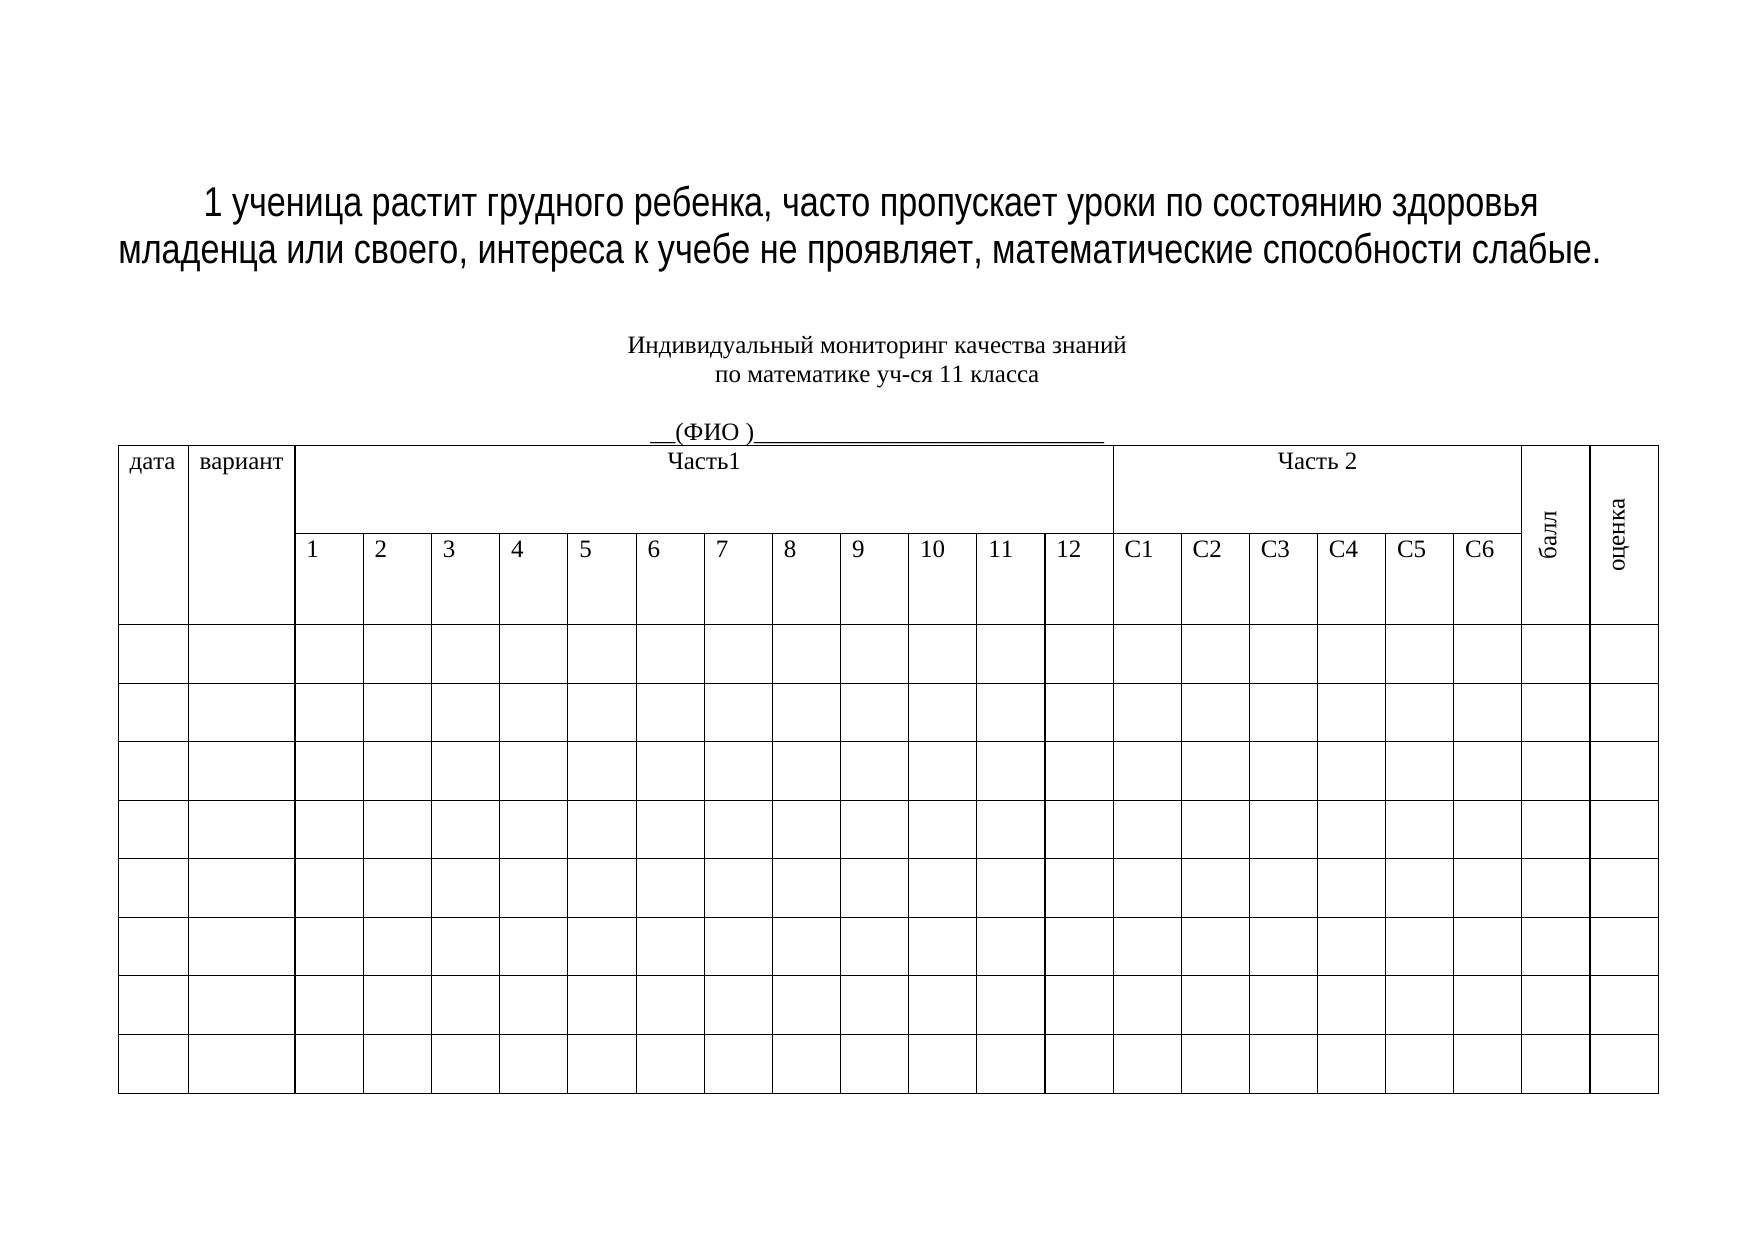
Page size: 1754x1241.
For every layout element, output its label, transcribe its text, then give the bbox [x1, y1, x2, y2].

text по математике уч-ся 11 класса [118, 359, 1636, 388]
table_cell [977, 859, 1044, 917]
table_cell [773, 976, 840, 1034]
table_cell [1250, 859, 1317, 917]
table_cell [1182, 859, 1249, 917]
table_cell [1046, 801, 1113, 858]
table_cell [119, 625, 188, 683]
table_cell [1114, 918, 1181, 975]
table_cell [637, 684, 704, 741]
table_cell [909, 859, 976, 917]
table_cell С6 [1454, 534, 1521, 624]
table_cell [189, 742, 294, 800]
table_cell [1182, 976, 1249, 1034]
table_cell [296, 976, 363, 1034]
table_cell [1522, 684, 1589, 741]
table_cell [364, 976, 431, 1034]
table_cell [841, 625, 908, 683]
table_cell [500, 625, 567, 683]
table_cell [119, 918, 188, 975]
table_cell [1250, 742, 1317, 800]
table_cell [977, 1035, 1044, 1092]
table_cell [637, 742, 704, 800]
table_cell [1250, 976, 1317, 1034]
table_cell [1114, 742, 1181, 800]
table_cell [841, 1035, 908, 1092]
table_cell [364, 684, 431, 741]
table_cell [1182, 1035, 1249, 1092]
table_cell [637, 859, 704, 917]
table_cell [500, 684, 567, 741]
table_cell [841, 742, 908, 800]
table_cell [568, 1035, 636, 1092]
table_cell С5 [1386, 534, 1453, 624]
table_cell [1114, 684, 1181, 741]
table_cell [568, 625, 636, 683]
table_cell [1318, 859, 1385, 917]
table_cell [568, 801, 636, 858]
table_cell [1318, 742, 1385, 800]
table_cell [1454, 742, 1521, 800]
table_cell [1454, 976, 1521, 1034]
text 1 ученица растит грудного ребенка, часто пропускает уроки по состоянию здоровья младенца или своего, интереса к учебе не проявляет, математические способности слабые. [118, 177, 1636, 273]
table_cell [568, 684, 636, 741]
table_cell 12 [1046, 534, 1113, 624]
table_cell [705, 859, 772, 917]
table_cell [432, 1035, 499, 1092]
table_cell [705, 976, 772, 1034]
table_cell [364, 918, 431, 975]
table_cell [637, 1035, 704, 1092]
table_cell [364, 742, 431, 800]
table_cell [1591, 918, 1658, 975]
table_cell [705, 1035, 772, 1092]
table_cell [189, 976, 294, 1034]
table_cell [1522, 742, 1589, 800]
table_cell [841, 859, 908, 917]
table_cell [773, 801, 840, 858]
table_cell [909, 684, 976, 741]
table_cell [364, 859, 431, 917]
table_cell [119, 801, 188, 858]
table_cell [909, 1035, 976, 1092]
table_cell [432, 625, 499, 683]
table_cell [296, 742, 363, 800]
text __(ФИО )____________________________ [118, 417, 1636, 445]
table_cell [1114, 625, 1181, 683]
table_cell [568, 976, 636, 1034]
table_cell [773, 742, 840, 800]
table_cell [1591, 625, 1658, 683]
table_cell [1182, 918, 1249, 975]
table_cell [977, 976, 1044, 1034]
table_cell 1 [296, 534, 363, 624]
table_cell [773, 684, 840, 741]
table_cell [1250, 1035, 1317, 1092]
table_cell [977, 742, 1044, 800]
table_cell [1046, 859, 1113, 917]
table_cell [1318, 976, 1385, 1034]
table_cell [705, 801, 772, 858]
table_cell С2 [1182, 534, 1249, 624]
table_cell [637, 918, 704, 975]
table_cell [119, 742, 188, 800]
table_cell [1454, 801, 1521, 858]
table_cell [500, 976, 567, 1034]
table_cell [1250, 801, 1317, 858]
table_cell [1318, 801, 1385, 858]
table_cell [1318, 625, 1385, 683]
table_cell [296, 684, 363, 741]
table_cell С3 [1250, 534, 1317, 624]
table_cell [1386, 918, 1453, 975]
table_cell [909, 742, 976, 800]
table_cell [1386, 1035, 1453, 1092]
table_cell [1522, 625, 1589, 683]
table_cell [296, 801, 363, 858]
table_cell 2 [364, 534, 431, 624]
table_cell [1591, 742, 1658, 800]
table_cell [189, 625, 294, 683]
table_cell [364, 625, 431, 683]
table_cell [705, 742, 772, 800]
table_cell [296, 918, 363, 975]
table_cell [1046, 1035, 1113, 1092]
table_header дата [119, 446, 188, 624]
table_cell [1454, 918, 1521, 975]
table_cell [1046, 684, 1113, 741]
table_cell [977, 625, 1044, 683]
table_header оценка [1591, 446, 1658, 624]
table_cell [977, 684, 1044, 741]
table_cell [1318, 684, 1385, 741]
table_cell [432, 742, 499, 800]
table_cell [1250, 918, 1317, 975]
table_cell [189, 1035, 294, 1092]
table_cell [119, 684, 188, 741]
table_cell 7 [705, 534, 772, 624]
table_cell [1591, 684, 1658, 741]
table_cell [296, 859, 363, 917]
table_cell [773, 1035, 840, 1092]
table_cell [1522, 918, 1589, 975]
table_header вариант [189, 446, 294, 624]
table_cell [432, 918, 499, 975]
table_cell [637, 625, 704, 683]
table_cell [705, 684, 772, 741]
table_cell [1386, 976, 1453, 1034]
table_cell [909, 918, 976, 975]
table_cell С1 [1114, 534, 1181, 624]
table_cell [1454, 684, 1521, 741]
table_cell [1046, 742, 1113, 800]
table_cell [189, 859, 294, 917]
table_cell [1522, 801, 1589, 858]
table_cell [568, 918, 636, 975]
table_cell [1522, 859, 1589, 917]
table_cell [977, 918, 1044, 975]
table_cell [1454, 1035, 1521, 1092]
table_cell [1386, 801, 1453, 858]
table_cell 6 [637, 534, 704, 624]
table_cell [705, 918, 772, 975]
table_cell [364, 1035, 431, 1092]
table_cell [432, 976, 499, 1034]
table_cell [500, 742, 567, 800]
table_cell 9 [841, 534, 908, 624]
table_cell [189, 918, 294, 975]
table_cell [909, 976, 976, 1034]
table_cell [1386, 742, 1453, 800]
table_cell [189, 684, 294, 741]
table_cell [119, 859, 188, 917]
text Индивидуальный мониторинг качества знаний [118, 330, 1636, 359]
table_cell [841, 976, 908, 1034]
table_cell [500, 859, 567, 917]
table_cell 8 [773, 534, 840, 624]
table_cell [364, 801, 431, 858]
table_cell [1454, 859, 1521, 917]
table_cell [432, 684, 499, 741]
table_cell [296, 625, 363, 683]
table_cell 4 [500, 534, 567, 624]
table_cell 5 [568, 534, 636, 624]
table_cell [1318, 1035, 1385, 1092]
table_header Часть1 [296, 446, 1113, 533]
table_cell [1046, 976, 1113, 1034]
table_cell [705, 625, 772, 683]
table_cell [1591, 976, 1658, 1034]
table_cell [296, 1035, 363, 1092]
table_cell [841, 801, 908, 858]
table_header Часть 2 [1114, 446, 1521, 533]
table_cell [500, 801, 567, 858]
table_cell 3 [432, 534, 499, 624]
table_cell [1454, 625, 1521, 683]
table_cell [568, 859, 636, 917]
table_cell [1114, 976, 1181, 1034]
table_cell [1046, 918, 1113, 975]
table_cell [1114, 801, 1181, 858]
table_cell [432, 801, 499, 858]
table_cell [773, 625, 840, 683]
table_cell [1386, 859, 1453, 917]
table_cell [119, 976, 188, 1034]
table_cell [1182, 742, 1249, 800]
table_cell [637, 801, 704, 858]
table_cell [1591, 1035, 1658, 1092]
table_cell [1114, 859, 1181, 917]
table_cell [977, 801, 1044, 858]
table_cell [568, 742, 636, 800]
table_cell [1591, 801, 1658, 858]
table_cell [1182, 801, 1249, 858]
table_cell [432, 859, 499, 917]
table_cell [1522, 1035, 1589, 1092]
table_cell [773, 859, 840, 917]
table_cell 11 [977, 534, 1044, 624]
table_cell [841, 684, 908, 741]
table_cell С4 [1318, 534, 1385, 624]
table_cell [189, 801, 294, 858]
table_header балл [1522, 446, 1589, 624]
table_cell [1318, 918, 1385, 975]
table_cell [1522, 976, 1589, 1034]
table_cell [1591, 859, 1658, 917]
table_cell [909, 801, 976, 858]
table_cell [1182, 684, 1249, 741]
table_cell [1386, 684, 1453, 741]
table_cell [1250, 625, 1317, 683]
table_cell 10 [909, 534, 976, 624]
table_cell [1046, 625, 1113, 683]
table_cell [500, 918, 567, 975]
table_cell [1182, 625, 1249, 683]
table_cell [637, 976, 704, 1034]
table_cell [119, 1035, 188, 1092]
table_cell [1386, 625, 1453, 683]
table_cell [773, 918, 840, 975]
table_cell [1114, 1035, 1181, 1092]
table_cell [841, 918, 908, 975]
table_cell [500, 1035, 567, 1092]
table_cell [1250, 684, 1317, 741]
table_cell [909, 625, 976, 683]
